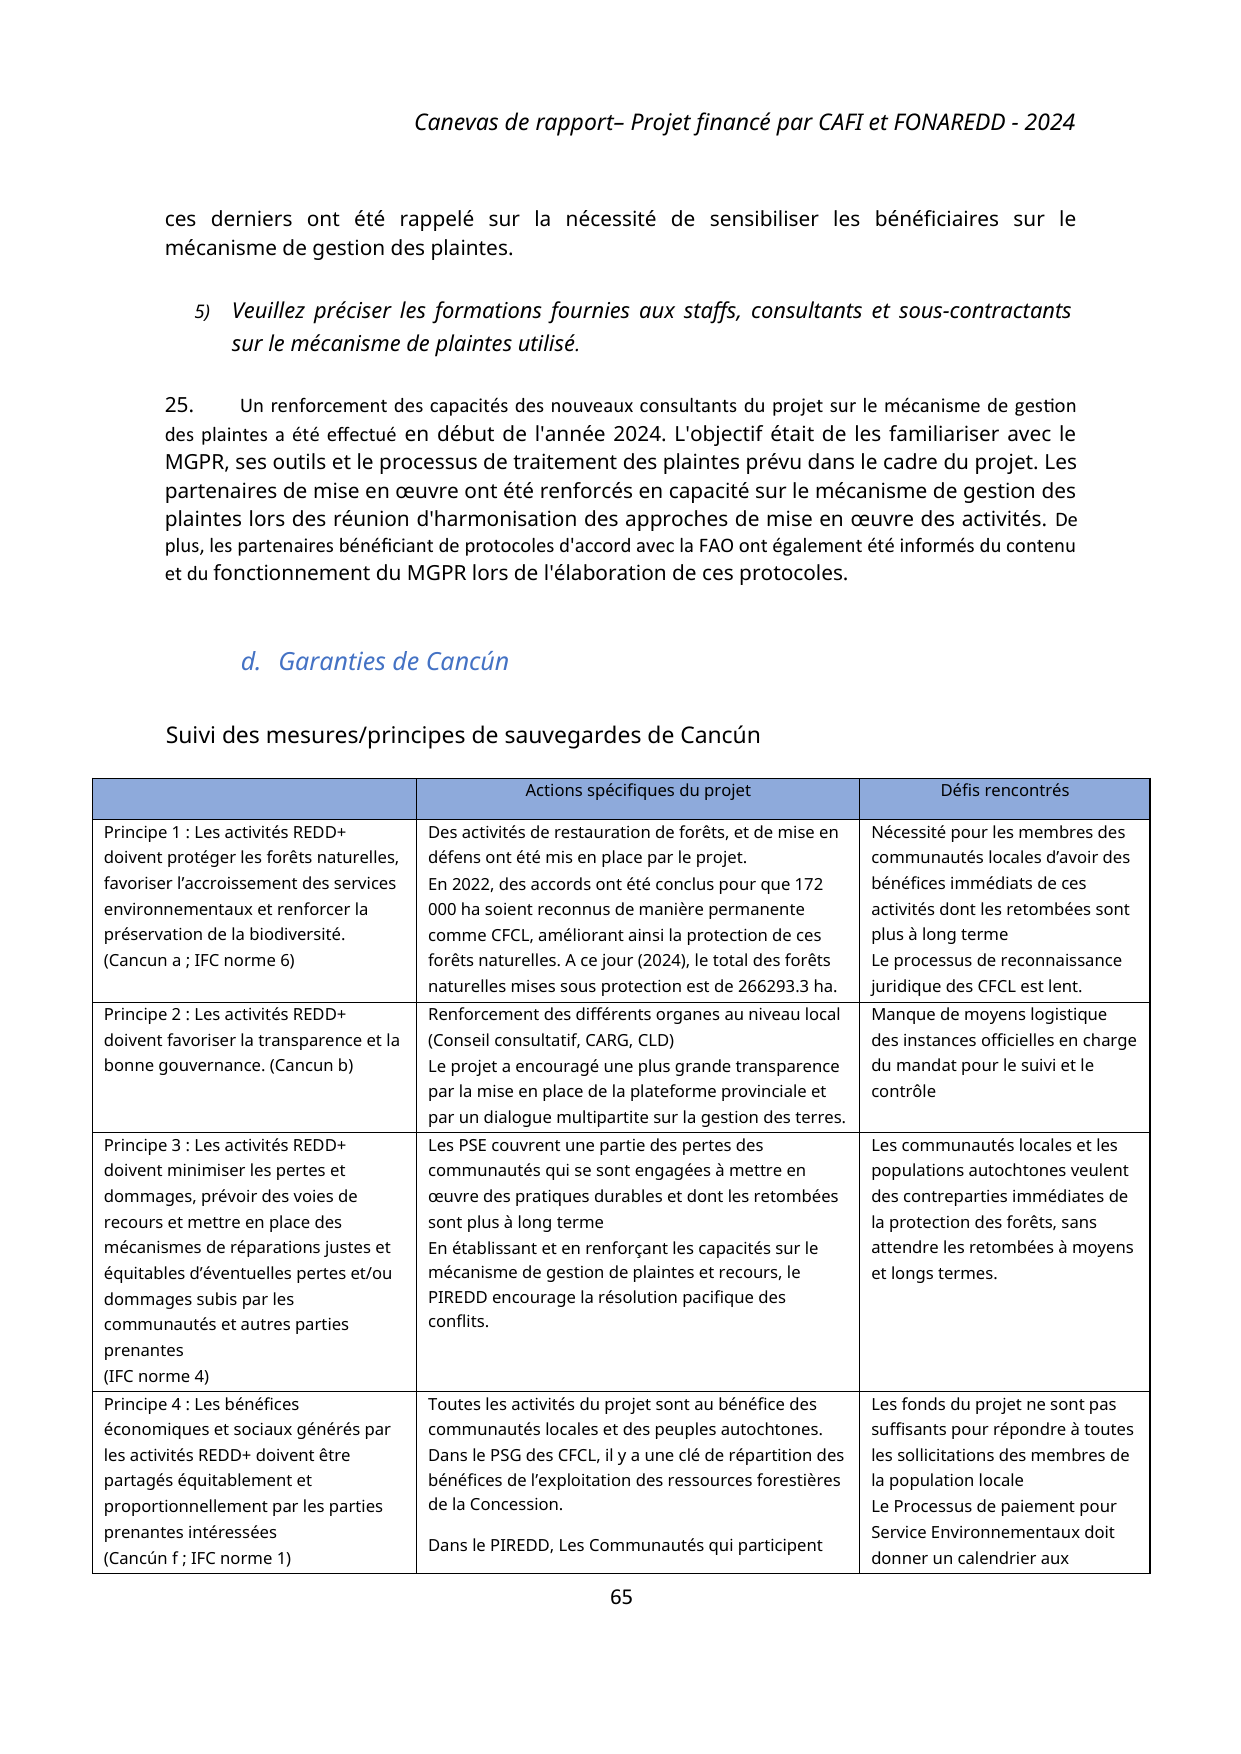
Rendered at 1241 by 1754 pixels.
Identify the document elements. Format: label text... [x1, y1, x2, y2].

text Suivi des mesures/principes de sauvegardes de Cancún [166, 719, 1075, 750]
list Garanties de Cancún [241, 644, 1075, 678]
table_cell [93, 1392, 416, 1573]
table_header [93, 779, 416, 819]
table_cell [860, 1392, 1149, 1573]
table_cell Principe 2 : Les activités REDD+ doivent favoriser la transparence et la bonne gouvernance. (Cancun b) [93, 1003, 416, 1132]
table_cell Nécessité pour les membres des communautés locales d’avoir des bénéfices immédiats de ces activités dont les retombées sont plus à long terme Le processus de reconnaissance juridique des CFCL est lent. [860, 820, 1149, 1002]
table_cell Des activités de restauration de forêts, et de mise en défens ont été mis en place par le projet. En 2022, des accords ont été conclus pour que 172 000 ha soient reconnus de manière permanente comme CFCL, améliorant ainsi la protection de ces forêts naturelles. A ce jour (2024), le total des forêts naturelles mises sous protection est de 266293.3 ha. [417, 820, 859, 1002]
text Un renforcement des capacités des nouveaux consultants du projet sur le mécanisme de gestion des plaintes a été effectué en début de l'année 2024. L'objectif était de les familiariser avec le MGPR, ses outils et le processus de traitement des plaintes prévu dans le cadre du projet. Les partenaires de mise en œuvre ont été renforcés en capacité sur le mécanisme de gestion des plaintes lors des réunion d'harmonisation des approches de mise en œuvre des activités. De plus, les partenaires bénéficiant de protocoles d'accord avec la FAO ont également été informés du contenu et du fonctionnement du MGPR lors de l'élaboration de ces protocoles. [164, 391, 1078, 587]
table_header Défis rencontrés [860, 779, 1149, 819]
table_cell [417, 1392, 859, 1573]
table_cell Manque de moyens logistique des instances officielles en charge du mandat pour le suivi et le contrôle [860, 1003, 1149, 1132]
table_cell Renforcement des différents organes au niveau local (Conseil consultatif, CARG, CLD) Le projet a encouragé une plus grande transparence par la mise en place de la plateforme provinciale et par un dialogue multipartite sur la gestion des terres. [417, 1003, 859, 1132]
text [164, 204, 1078, 261]
table_cell Les PSE couvrent une partie des pertes des communautés qui se sont engagées à mettre en œuvre des pratiques durables et dont les retombées sont plus à long terme En établissant et en renforçant les capacités sur le mécanisme de gestion de plaintes et recours, le PIREDD encourage la résolution pacifique des conflits. [417, 1133, 859, 1391]
table_cell Les communautés locales et les populations autochtones veulent des contreparties immédiates de la protection des forêts, sans attendre les retombées à moyens et longs termes. [860, 1133, 1149, 1391]
table_cell Principe 1 : Les activités REDD+ doivent protéger les forêts naturelles, favoriser l’accroissement des services environnementaux et renforcer la préservation de la biodiversité. (Cancun a ; IFC norme 6) [93, 820, 416, 1002]
table_header Actions spécifiques du projet [417, 779, 859, 819]
table_cell Principe 3 : Les activités REDD+ doivent minimiser les pertes et dommages, prévoir des voies de recours et mettre en place des mécanismes de réparations justes et équitables d’éventuelles pertes et/ou dommages subis par les communautés et autres parties prenantes (IFC norme 4) [93, 1133, 416, 1391]
list Veuillez préciser les formations fournies aux staffs, consultants et sous-contractants sur le mécanisme de plaintes utilisé. [194, 295, 1075, 358]
